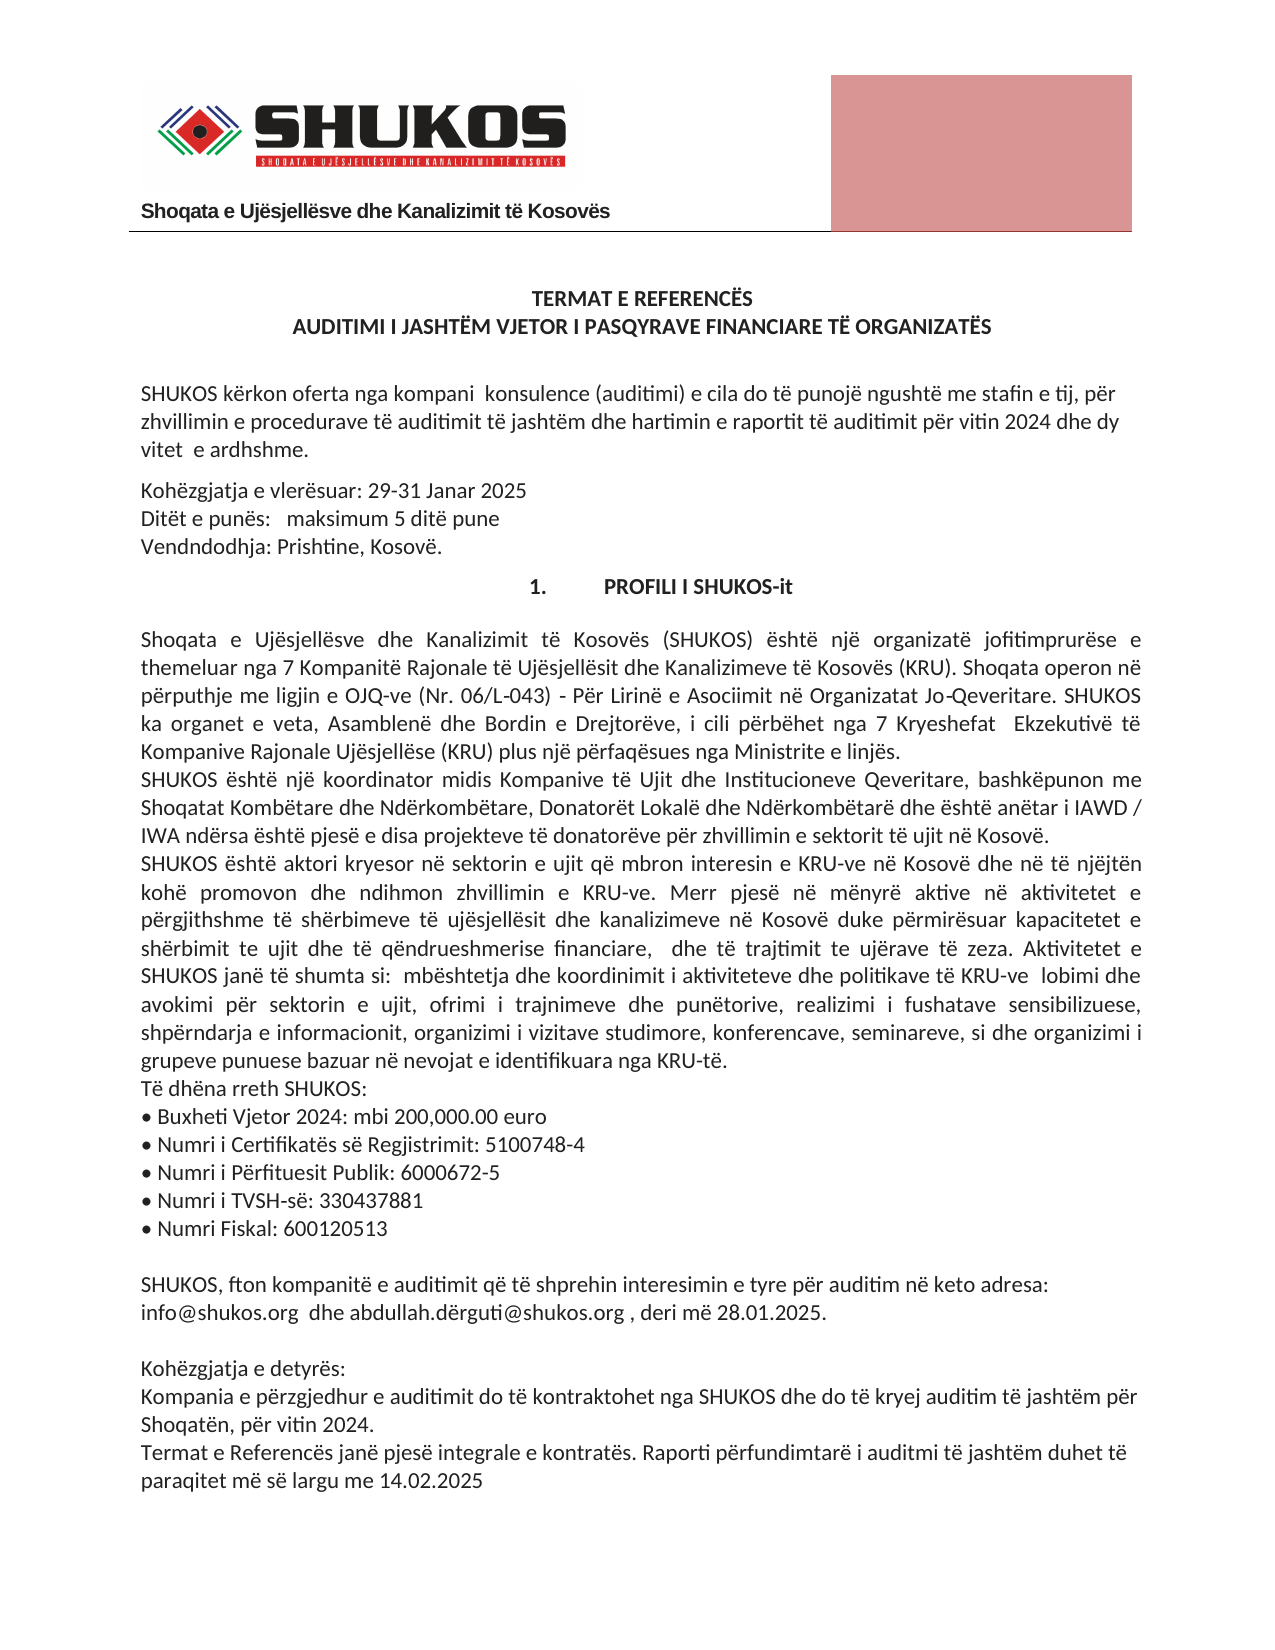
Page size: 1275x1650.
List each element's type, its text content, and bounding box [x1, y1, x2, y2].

text Kompania e përzgjedhur e auditimit do të kontraktohet nga SHUKOS dhe do të kryej auditim të jashtëm për Shoqatën, për vitin 2024. [141, 1382, 1144, 1438]
text • Numri i TVSH‐së: 330437881 [141, 1186, 1144, 1214]
text SHUKOS kërkon oferta nga kompani konsulence (auditimi) e cila do të punojë ngushtë me stafin e tij, për zhvillimin e procedurave të auditimit të jashtëm dhe hartimin e raportit të auditimit për vitin 2024 dhe dy vitet e ardhshme. [141, 379, 1144, 463]
text • Buxheti Vjetor 2024: mbi 200,000.00 euro [141, 1102, 1144, 1130]
text TERMAT E REFERENCËS [141, 284, 1144, 312]
text Ditët e punës: maksimum 5 ditë pune [141, 504, 1144, 532]
text SHUKOS, fton kompanitë e auditimit që të shprehin interesimin e tyre për auditim në keto adresa: info@shukos.org dhe abdullah.dërguti@shukos.org , deri më 28.01.2025. [141, 1270, 1144, 1326]
text SHUKOS është një koordinator midis Kompanive të Ujit dhe Institucioneve Qeveritare, bashkëpunon me Shoqatat Kombëtare dhe Ndërkombëtare, Donatorët Lokalë dhe Ndërkombëtarë dhe është anëtar i IAWD / IWA ndërsa është pjesë e disa projekteve të donatorëve për zhvillimin e sektorit të ujit në Kosovë. [141, 766, 1144, 849]
text • Numri i Përfituesit Publik: 6000672-5 [141, 1158, 1144, 1186]
text • Numri Fiskal: 600120513 [141, 1214, 1144, 1242]
text Kohëzgjatja e vlerësuar: 29-31 Janar 2025 [141, 476, 1144, 504]
text • Numri i Certifikatës së Regjistrimit: 5100748-4 [141, 1130, 1144, 1158]
text Të dhëna rreth SHUKOS: [141, 1074, 1144, 1102]
text SHUKOS është aktori kryesor në sektorin e ujit që mbron interesin e KRU-ve në Kosovë dhe në të njëjtën kohë promovon dhe ndihmon zhvillimin e KRU-ve. Merr pjesë në mënyrë aktive në aktivitetet e përgjithshme të shërbimeve të ujësjellësit dhe kanalizimeve në Kosovë duke përmirësuar kapacitetet e shërbimit te ujit dhe të qëndrueshmerise financiare, dhe të trajtimit te ujërave të zeza. Aktivitetet e SHUKOS janë të shumta si: mbështetja dhe koordinimit i aktiviteteve dhe politikave të KRU-ve lobimi dhe avokimi për sektorin e ujit, ofrimi i trajnimeve dhe punëtorive, realizimi i fushatave sensibilizuese, shpërndarja e informacionit, organizimi i vizitave studimore, konferencave, seminareve, si dhe organizimi i grupeve punuese bazuar në nevojat e identifikuara nga KRU-të. [141, 849, 1144, 1074]
text Kohëzgjatja e detyrës: [141, 1354, 1144, 1382]
text AUDITIMI I JASHTËM VJETOR I PASQYRAVE FINANCIARE TË ORGANIZATËS [141, 312, 1144, 340]
text Vendndodhja: Prishtine, Kosovë. [141, 532, 1144, 560]
text Shoqata e Ujësjellësve dhe Kanalizimit të Kosovës (SHUKOS) është një organizatë jofitimprurëse e themeluar nga 7 Kompanitë Rajonale të Ujësjellësit dhe Kanalizimeve të Kosovës (KRU). Shoqata operon në përputhje me ligjin e OJQ-ve (Nr. 06/L‐043) ‐ Për Lirinë e Asociimit në Organizatat Jo‐Qeveritare. SHUKOS ka organet e veta, Asamblenë dhe Bordin e Drejtorëve, i cili përbëhet nga 7 Kryeshefat Ekzekutivë të Kompanive Rajonale Ujësjellëse (KRU) plus një përfaqësues nga Ministrite e linjës. [141, 625, 1144, 766]
text Termat e Referencës janë pjesë integrale e kontratës. Raporti përfundimtarë i auditmi të jashtëm duhet të paraqitet më së largu me 14.02.2025 [141, 1438, 1144, 1494]
list PROFILI I SHUKOS-it [178, 572, 1144, 600]
picture [140, 82, 583, 190]
